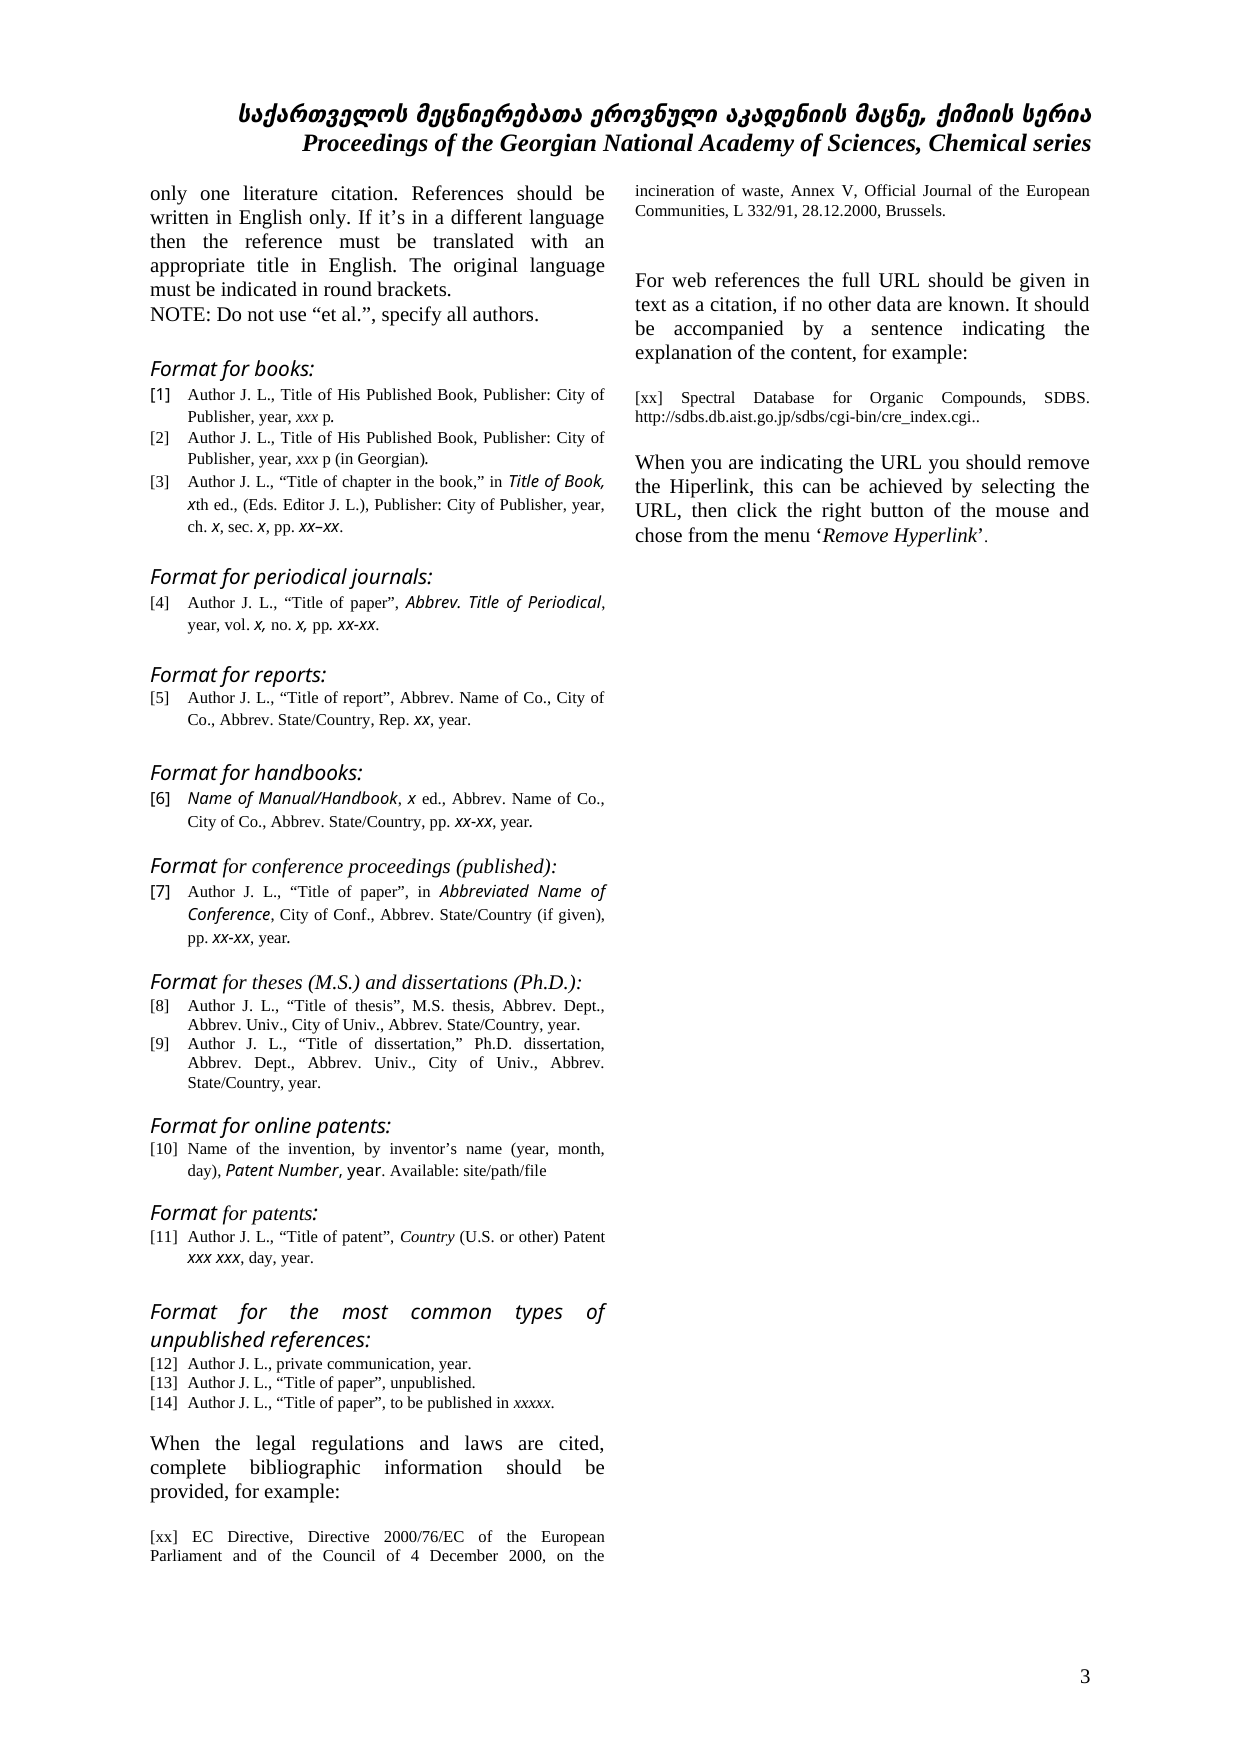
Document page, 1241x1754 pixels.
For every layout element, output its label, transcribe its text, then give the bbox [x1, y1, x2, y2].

text Author J. L., “Title of patent”, Country (U.S. or other) Patent xxx xxx, day, year. [150, 1227, 605, 1269]
text Author J. L., “Title of report”, Abbrev. Name of Co., City of Co., Abbrev. State/Country, Rep. xx, year. [150, 688, 605, 730]
text Author J. L., “Title of paper”, unpublished. [150, 1373, 605, 1392]
text Author J. L., “Title of thesis”, M.S. thesis, Abbrev. Dept., Abbrev. Univ., City of Univ., Abbrev. State/Country, year. [150, 996, 605, 1034]
text Format for reports: [150, 660, 605, 688]
list When you are indicating the URL you should remove the Hiperlink, this can be achieved by selecting the URL, then click the right button of the mouse and chose from the menu ‘Remove Hyperlink’. [635, 450, 1090, 547]
text Author J. L., private communication, year. [150, 1354, 605, 1373]
text Format for conference proceedings (published): [150, 852, 607, 880]
text Name of Manual/Handbook, x ed., Abbrev. Name of Co., City of Co., Abbrev. State/Country, pp. xx-xx, year. [150, 787, 605, 832]
text NOTE: Do not use “et al.”, specify all authors. [150, 301, 605, 326]
list When the legal regulations and laws are cited, complete bibliographic information should be provided, for example: [150, 1431, 605, 1503]
text Author J. L., “Title of paper”, to be published in xxxxx. [150, 1392, 605, 1412]
list [xx] EC Directive, Directive 2000/76/EC of the European Parliament and of the Council of 4 December 2000, on the incineration of waste, Annex V, Official Journal of the European Communities, L 332/91, 28.12.2000, Brussels. [150, 1527, 605, 1565]
text Name of the invention, by inventor’s name (year, month, day), Patent Number, year. Available: site/path/file [150, 1139, 605, 1181]
text Author J. L., “Title of chapter in the book,” in Title of Book, xth ed., (Eds. Editor J. L.), Publisher: City of Publisher, year, ch. x, sec. x, pp. xx–xx. [150, 470, 605, 538]
list [xx] Spectral Database for Organic Compounds, SDBS. http://sdbs.db.aist.go.jp/sdbs/cgi-bin/cre_index.cgi.. [635, 388, 1090, 426]
text Format for periodical journals: [150, 562, 605, 590]
list For web references the full URL should be given in text as a citation, if no other data are known. It should be accompanied by a sentence indicating the explanation of the content, for example: [635, 268, 1090, 364]
text Author J. L., Title of His Published Book, Publisher: City of Publisher, year, xxx p (in Georgian). [150, 428, 605, 470]
text Author J. L., Title of His Published Book, Publisher: City of Publisher, year, xxx p. [150, 382, 605, 428]
text Format for handbooks: [150, 758, 605, 787]
text Format for theses (M.S.) and dissertations (Ph.D.): [150, 967, 605, 996]
text Author J. L., “Title of paper”, Abbrev. Title of Periodical, year, vol. x, no. x, pp. xx-xx. [150, 590, 605, 636]
text Author J. L., “Title of paper”, in Abbreviated Name of Conference, City of Conf., Abbrev. State/Country (if given), pp. xx-xx, year. [150, 880, 605, 948]
text Format for patents: [150, 1198, 605, 1227]
text Author J. L., “Title of dissertation,” Ph.D. dissertation, Abbrev. Dept., Abbrev. Univ., City of Univ., Abbrev. State/Country, year. [150, 1034, 605, 1092]
text Format for books: [150, 354, 605, 382]
text Format for online patents: [150, 1111, 605, 1139]
list [xx] EC Directive, Directive 2000/76/EC of the European Parliament and of the Council of 4 December 2000, on the incineration of waste, Annex V, Official Journal of the European Communities, L 332/91, 28.12.2000, Brussels. [635, 181, 1090, 219]
text Format for the most common types of unpublished references: [150, 1297, 605, 1354]
